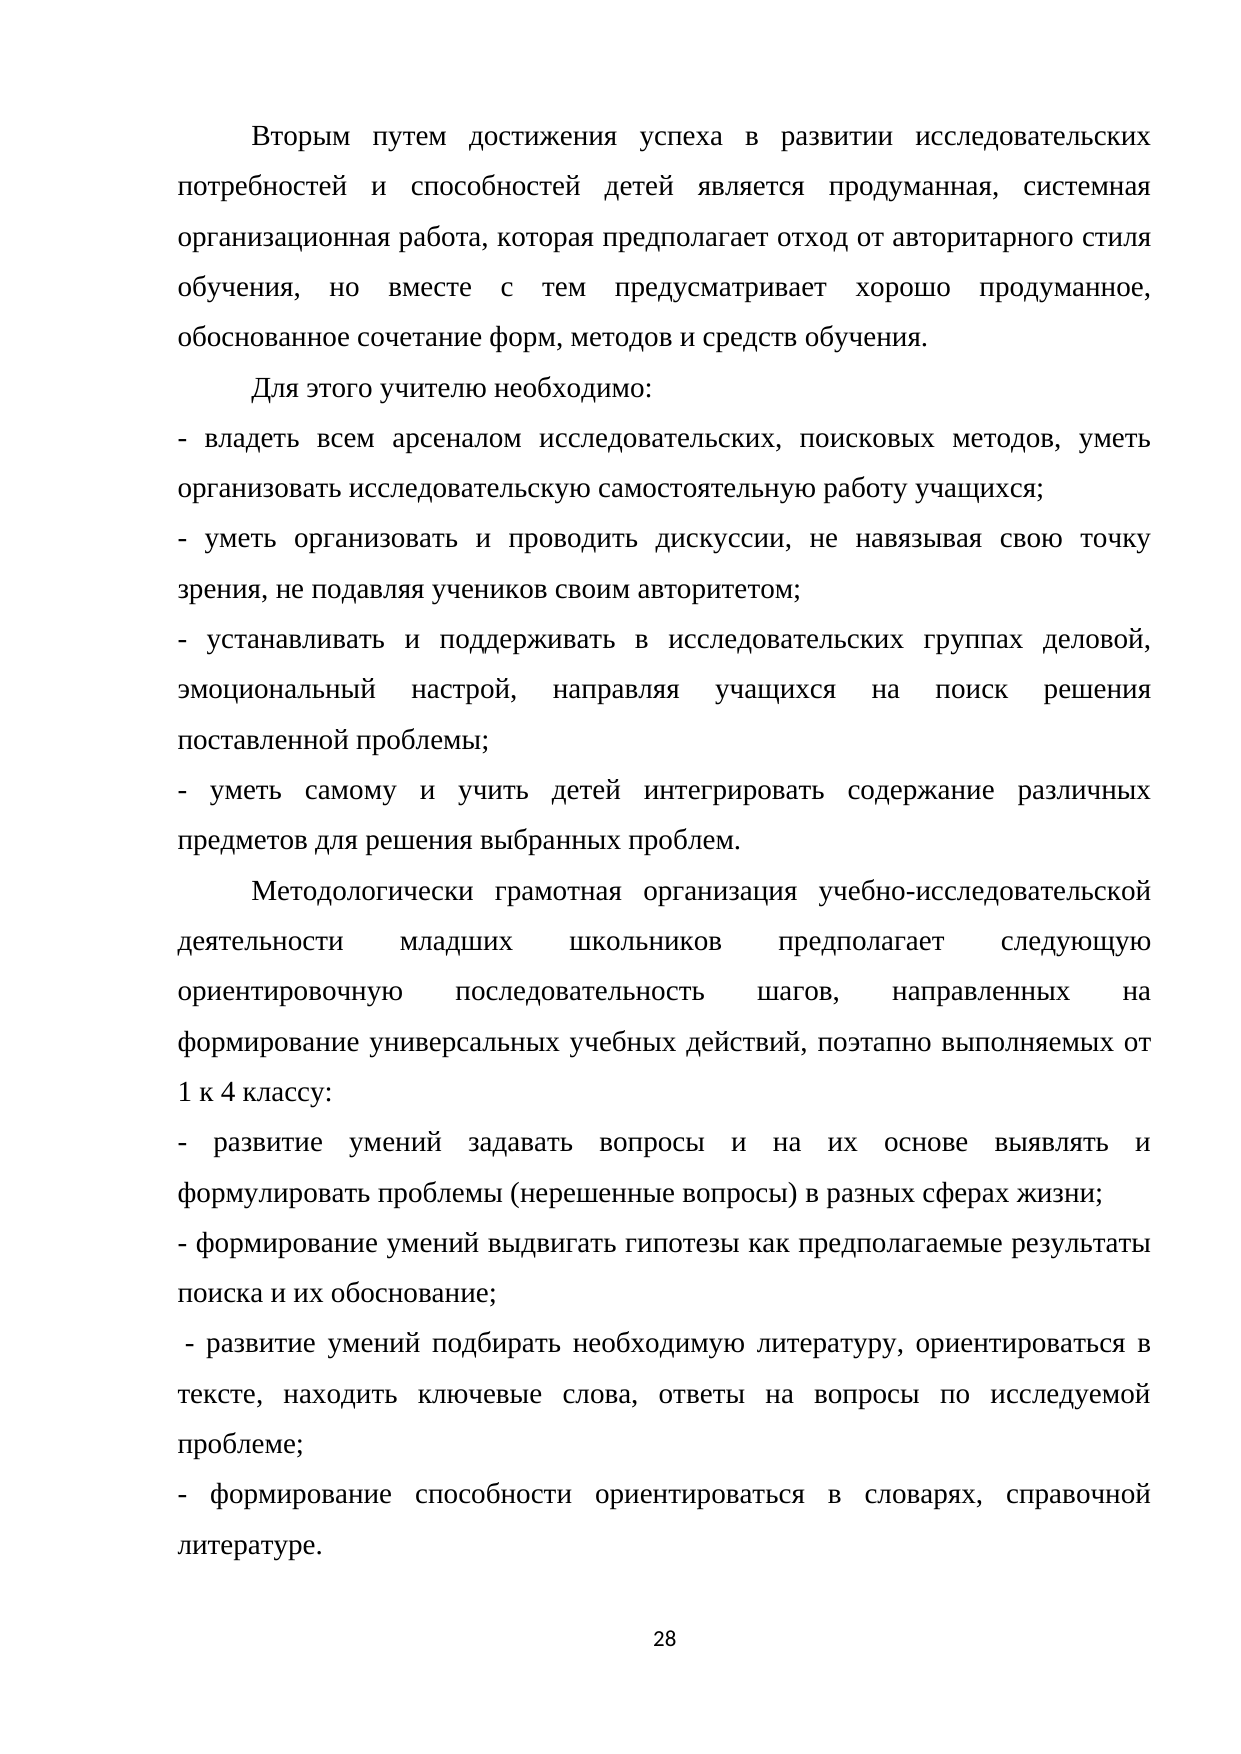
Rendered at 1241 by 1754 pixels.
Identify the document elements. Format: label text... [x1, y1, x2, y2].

text - уметь организовать и проводить дискуссии, не навязывая свою точку зрения, не подавляя учеников своим авторитетом; [177, 521, 1152, 604]
text - формирование умений выдвигать гипотезы как предполагаемые результаты поиска и их обоснование; [177, 1225, 1152, 1309]
text Вторым путем достижения успеха в развитии исследовательских потребностей и способностей детей является продуманная, системная организационная работа, которая предполагает отход от авторитарного стиля обучения, но вместе с тем предусматривает хорошо продуманное, обоснованное сочетание форм, методов и средств обучения. [177, 118, 1152, 353]
text - уметь самому и учить детей интегрировать содержание различных предметов для решения выбранных проблем. [177, 772, 1152, 856]
text Для этого учителю необходимо: [177, 370, 1152, 403]
text - владеть всем арсеналом исследовательских, поисковых методов, уметь организовать исследовательскую самостоятельную работу учащихся; [177, 420, 1152, 504]
text Методологически грамотная организация учебно-исследовательской деятельности младших школьников предполагает следующую ориентировочную последовательность шагов, направленных на формирование универсальных учебных действий, поэтапно выполняемых от 1 к 4 классу: [177, 873, 1152, 1108]
text - устанавливать и поддерживать в исследовательских группах деловой, эмоциональный настрой, направляя учащихся на поиск решения поставленной проблемы; [177, 621, 1152, 755]
text - развитие умений подбирать необходимую литературу, ориентироваться в тексте, находить ключевые слова, ответы на вопросы по исследуемой проблеме; [177, 1326, 1152, 1460]
text - развитие умений задавать вопросы и на их основе выявлять и формулировать проблемы (нерешенные вопросы) в разных сферах жизни; [177, 1124, 1152, 1208]
text - формирование способности ориентироваться в словарях, справочной литературе. [177, 1477, 1152, 1560]
